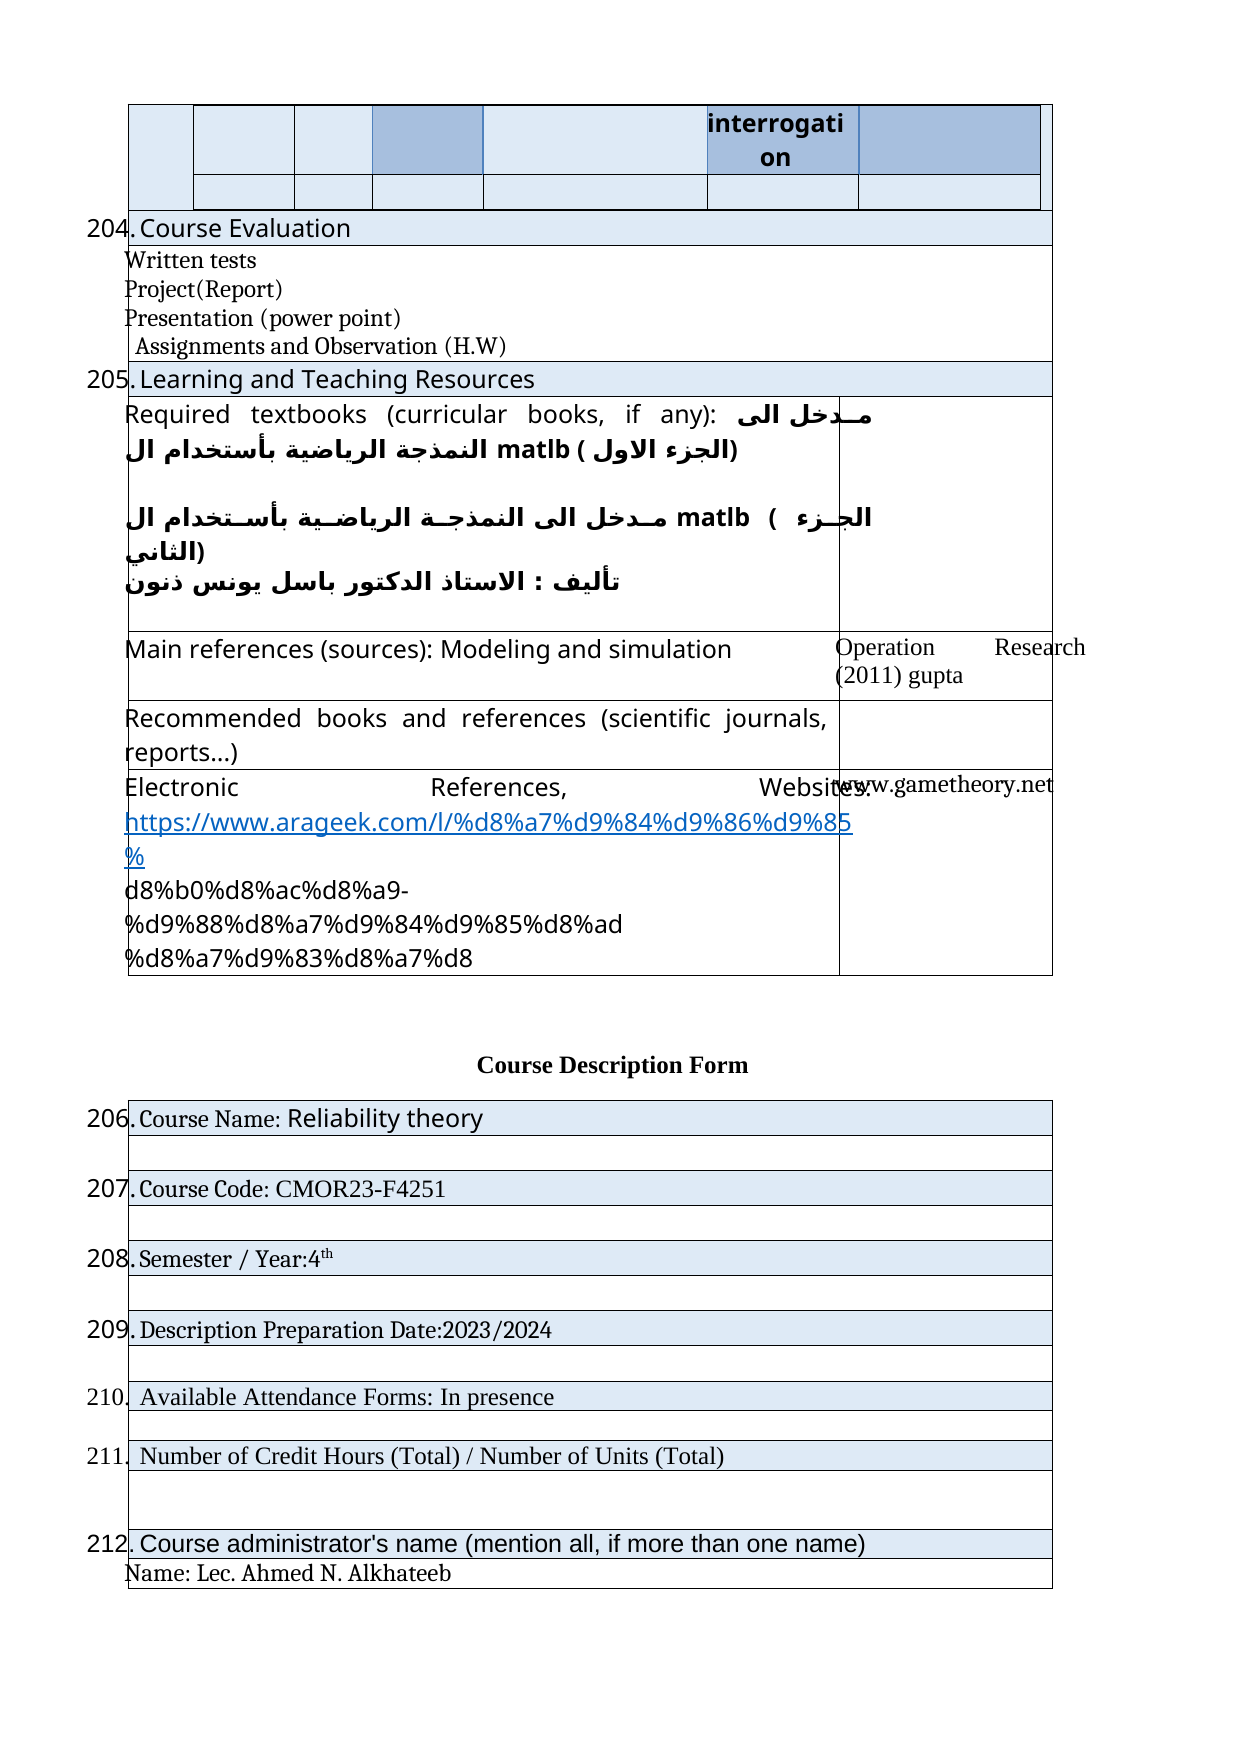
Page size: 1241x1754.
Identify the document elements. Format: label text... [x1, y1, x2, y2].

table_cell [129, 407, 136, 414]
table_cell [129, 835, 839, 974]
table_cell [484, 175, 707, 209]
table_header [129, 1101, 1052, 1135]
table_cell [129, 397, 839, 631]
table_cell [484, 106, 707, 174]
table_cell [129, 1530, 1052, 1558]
text Course Description Form [172, 1050, 1053, 1079]
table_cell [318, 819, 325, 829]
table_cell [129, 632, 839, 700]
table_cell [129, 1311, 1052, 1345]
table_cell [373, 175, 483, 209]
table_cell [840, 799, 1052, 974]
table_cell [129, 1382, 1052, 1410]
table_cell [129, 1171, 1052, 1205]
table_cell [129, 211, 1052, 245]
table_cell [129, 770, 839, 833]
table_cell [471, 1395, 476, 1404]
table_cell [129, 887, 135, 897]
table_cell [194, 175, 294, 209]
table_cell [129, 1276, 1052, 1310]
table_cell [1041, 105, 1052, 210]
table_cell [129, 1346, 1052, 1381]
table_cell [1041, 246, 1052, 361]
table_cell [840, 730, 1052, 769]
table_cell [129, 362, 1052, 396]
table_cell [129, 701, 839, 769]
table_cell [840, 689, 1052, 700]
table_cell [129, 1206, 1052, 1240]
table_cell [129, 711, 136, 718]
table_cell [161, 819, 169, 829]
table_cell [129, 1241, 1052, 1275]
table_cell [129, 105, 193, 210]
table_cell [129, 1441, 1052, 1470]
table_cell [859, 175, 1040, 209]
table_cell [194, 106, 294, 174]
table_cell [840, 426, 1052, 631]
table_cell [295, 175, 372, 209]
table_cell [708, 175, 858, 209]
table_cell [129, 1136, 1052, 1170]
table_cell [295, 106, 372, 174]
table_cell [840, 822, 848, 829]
